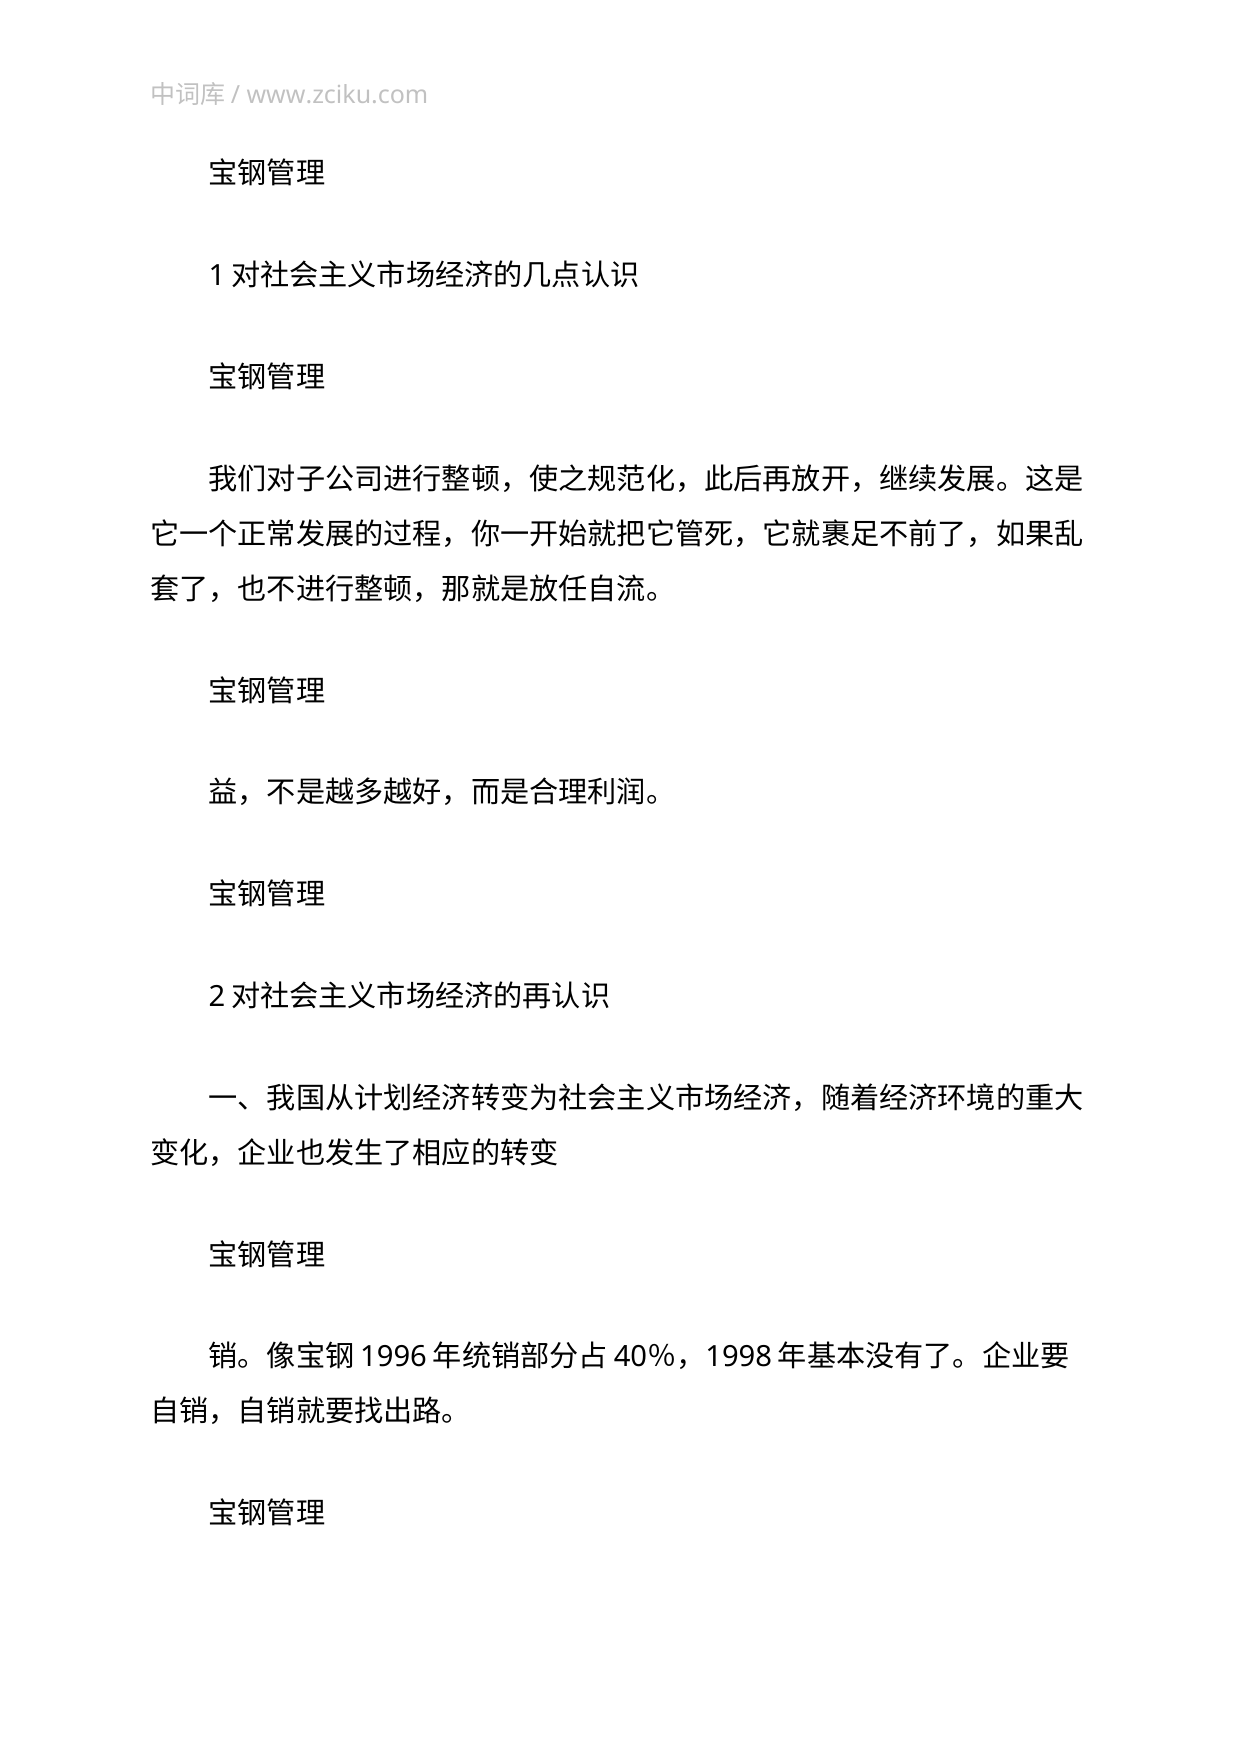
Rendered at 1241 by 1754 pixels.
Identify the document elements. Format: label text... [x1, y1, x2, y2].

text 2对社会主义市场经济的再认识 [150, 972, 1090, 1015]
text 宝钢管理 [150, 150, 1090, 192]
text 我们对子公司进行整顿，使之规范化，此后再放开，继续发展。这是它一个正常发展的过程，你一开始就把它管死，它就裹足不前了，如果乱套了，也不进行整顿，那就是放任自流。 [150, 456, 1090, 608]
text 一、我国从计划经济转变为社会主义市场经济，随着经济环境的重大变化，企业也发生了相应的转变 [150, 1074, 1090, 1172]
text 宝钢管理 [150, 354, 1090, 396]
text 宝钢管理 [150, 667, 1090, 709]
text 1对社会主义市场经济的几点认识 [150, 252, 1090, 294]
text 益，不是越多越好，而是合理利润。 [150, 769, 1090, 811]
text 宝钢管理 [150, 1231, 1090, 1273]
text 宝钢管理 [150, 1489, 1090, 1532]
text 宝钢管理 [150, 871, 1090, 913]
text 销。像宝钢1996年统销部分占40％，1998年基本没有了。企业要自销，自销就要找出路。 [150, 1333, 1090, 1430]
